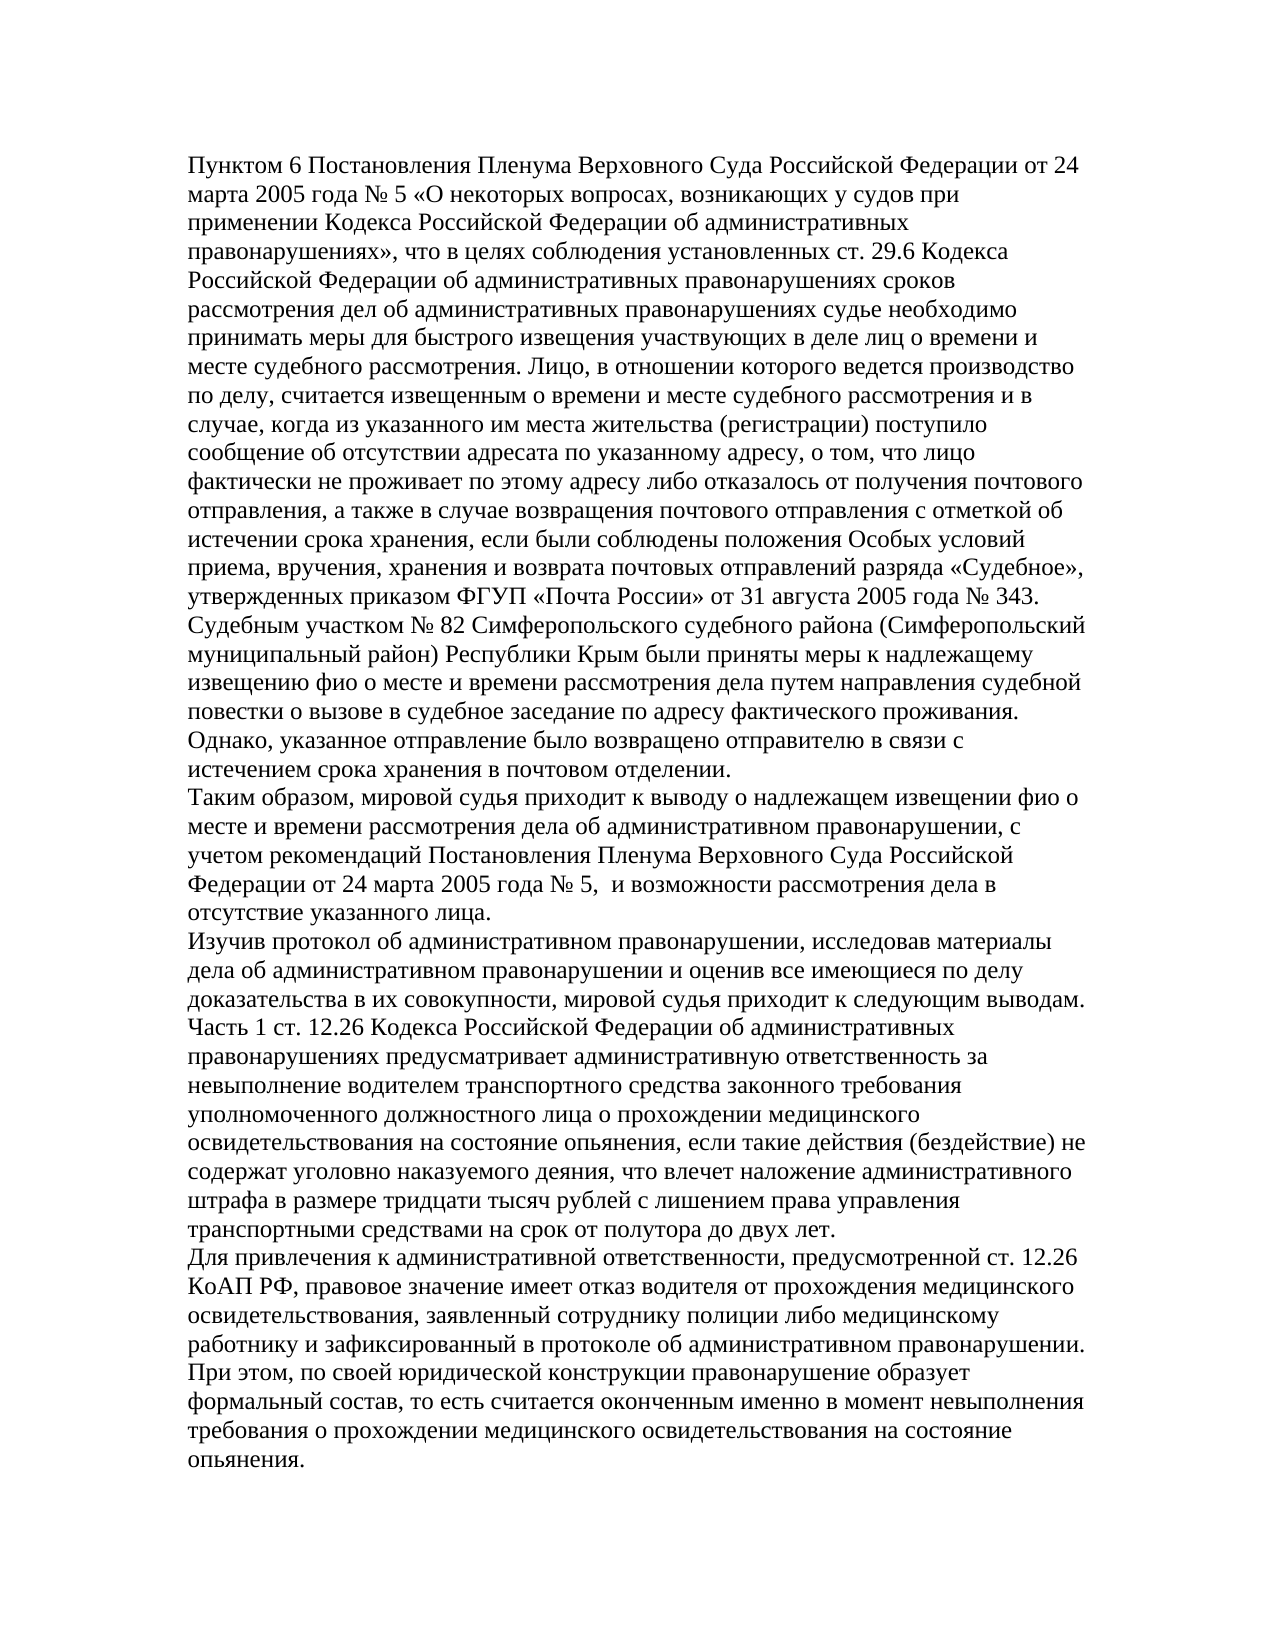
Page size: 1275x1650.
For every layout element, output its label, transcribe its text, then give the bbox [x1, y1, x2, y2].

text Таким образом, мировой судья приходит к выводу о надлежащем извещении фио о месте и времени рассмотрения дела об административном правонарушении, с учетом рекомендаций Постановления Пленума Верховного Суда Российской Федерации от 24 марта 2005 года № 5, и возможности рассмотрения дела в отсутствие указанного лица. [187, 782, 1087, 926]
text Судебным участком № 82 Симферопольского судебного района (Симферопольский муниципальный район) Республики Крым были приняты меры к надлежащему извещению фио о месте и времени рассмотрения дела путем направления судебной повестки о вызове в судебное заседание по адресу фактического проживания. Однако, указанное отправление было возвращено отправителю в связи с истечением срока хранения в почтовом отделении. [187, 610, 1087, 782]
text Для привлечения к административной ответственности, предусмотренной ст. 12.26 КоАП РФ, правовое значение имеет отказ водителя от прохождения медицинского освидетельствования, заявленный сотруднику полиции либо медицинскому работнику и зафиксированный в протоколе об административном правонарушении. [187, 1242, 1087, 1357]
text Часть 1 ст. 12.26 Кодекса Российской Федерации об административных правонарушениях предусматривает административную ответственность за невыполнение водителем транспортного средства законного требования уполномоченного должностного лица о прохождении медицинского освидетельствования на состояние опьянения, если такие действия (бездействие) не содержат уголовно наказуемого деяния, что влечет наложение административного штрафа в размере тридцати тысяч рублей с лишением права управления транспортными средствами на срок от полутора до двух лет. [187, 1012, 1087, 1242]
text При этом, по своей юридической конструкции правонарушение образует формальный состав, то есть считается оконченным именно в момент невыполнения требования о прохождении медицинского освидетельствования на состояние опьянения. [187, 1357, 1087, 1472]
text Пунктом 6 Постановления Пленума Верховного Суда Российской Федерации от 24 марта 2005 года № 5 «О некоторых вопросах, возникающих у судов при применении Кодекса Российской Федерации об административных правонарушениях», что в целях соблюдения установленных ст. 29.6 Кодекса Российской Федерации об административных правонарушениях сроков рассмотрения дел об административных правонарушениях судье необходимо принимать меры для быстрого извещения участвующих в деле лиц о времени и месте судебного рассмотрения. Лицо, в отношении которого ведется производство по делу, считается извещенным о времени и месте судебного рассмотрения и в случае, когда из указанного им места жительства (регистрации) поступило сообщение об отсутствии адресата по указанному адресу, о том, что лицо фактически не проживает по этому адресу либо отказалось от получения почтового отправления, а также в случае возвращения почтового отправления с отметкой об истечении срока хранения, если были соблюдены положения Особых условий приема, вручения, хранения и возврата почтовых отправлений разряда «Судебное», утвержденных приказом ФГУП «Почта России» от 31 августа 2005 года № 343. [187, 150, 1087, 610]
text Изучив протокол об административном правонарушении, исследовав материалы дела об административном правонарушении и оценив все имеющиеся по делу доказательства в их совокупности, мировой судья приходит к следующим выводам. [187, 926, 1087, 1012]
